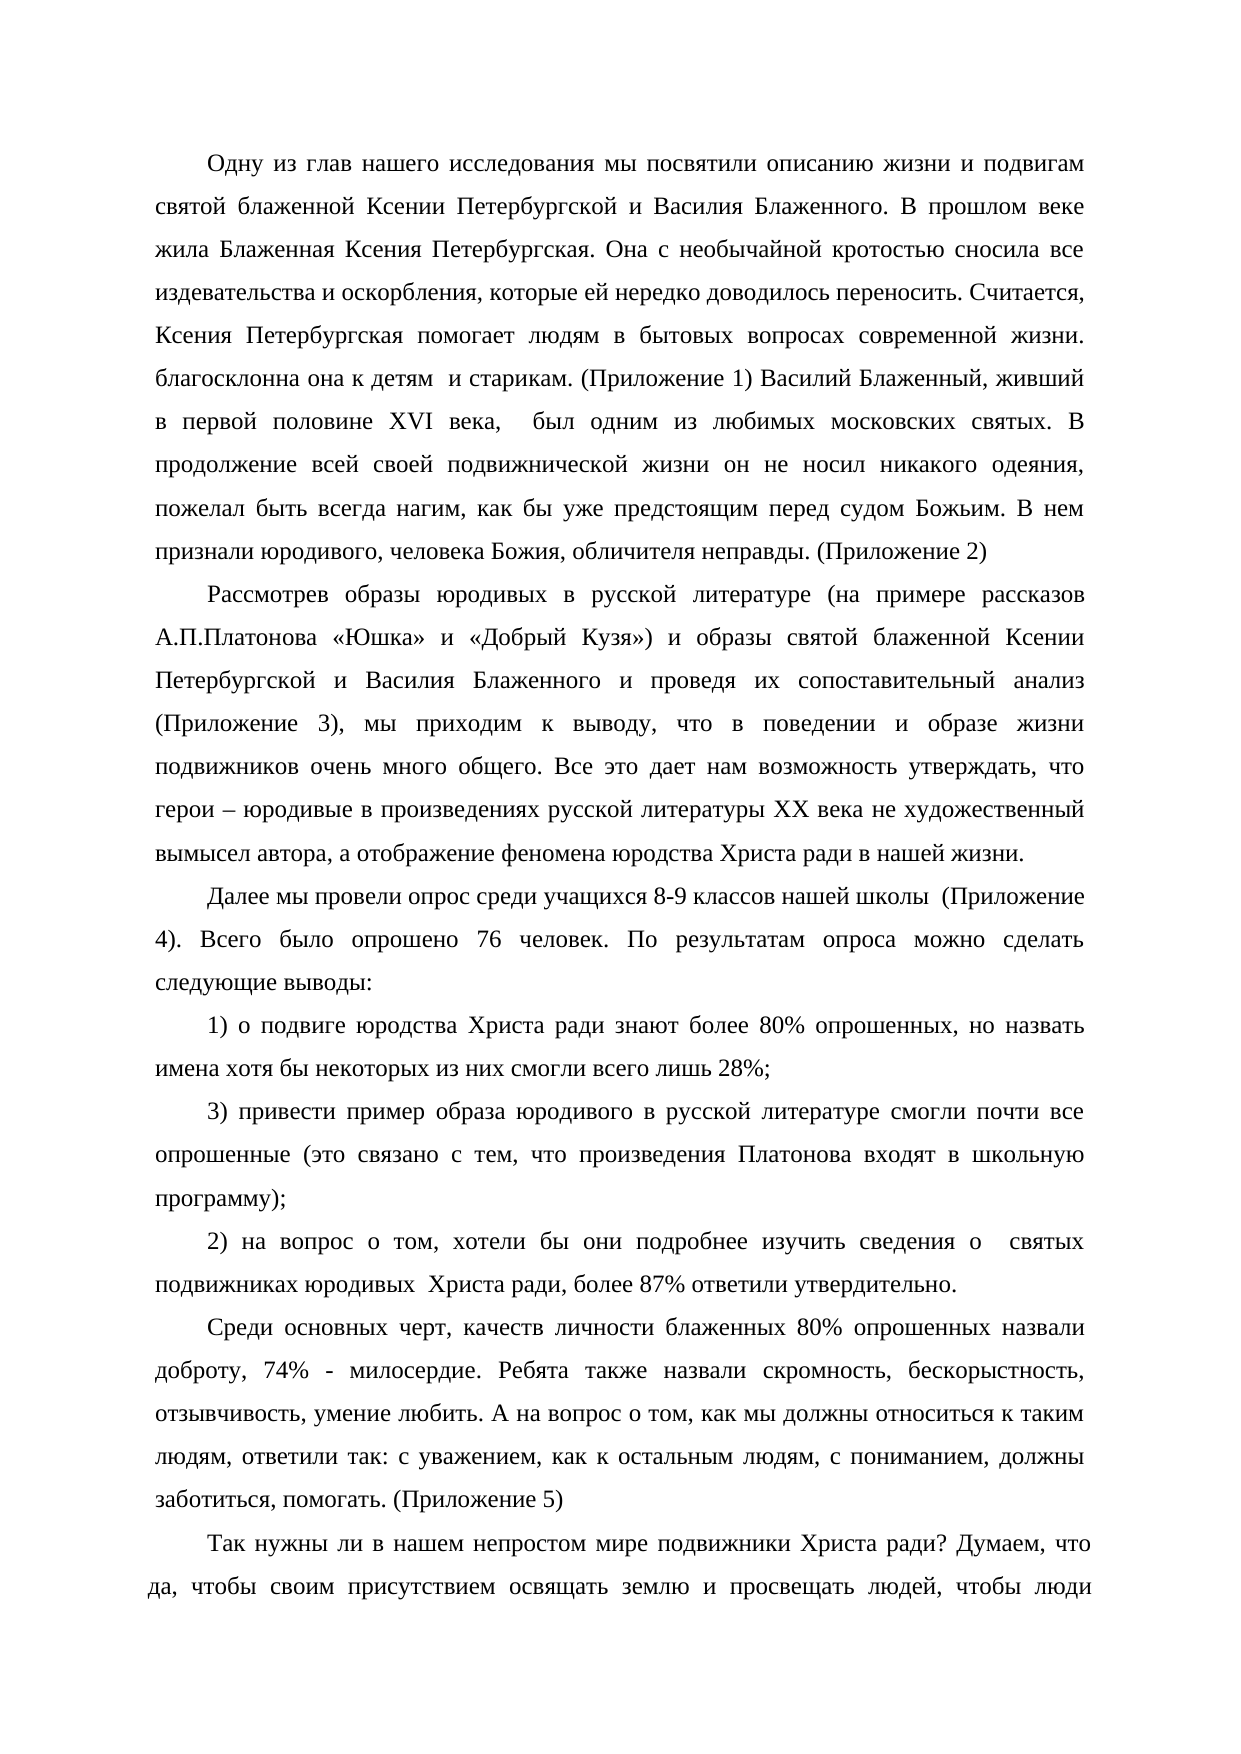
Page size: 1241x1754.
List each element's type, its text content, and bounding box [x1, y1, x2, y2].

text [148, 1528, 1092, 1599]
text Одну из глав нашего исследования мы посвятили описанию жизни и подвигам святой блаженной Ксении Петербургской и Василия Блаженного. В прошлом веке жила Блаженная Ксения Петербургская. Она с необычайной кротостью сносила все издевательства и оскорбления, которые ей нередко доводилось переносить. Считается, Ксения Петербургская помогает людям в бытовых вопросах современной жизни. благосклонна она к детям и старикам. (Приложение 1) Василий Блаженный, живший в первой половине ХVI века, был одним из любимых московских святых. В продолжение всей своей подвижнической жизни он не носил никакого одеяния, пожелал быть всегда нагим, как бы уже предстоящим перед судом Божьим. В нем признали юродивого, человека Божия, обличителя неправды. (Приложение 2) [155, 148, 1085, 564]
text 2) на вопрос о том, хотели бы они подробнее изучить сведения о святых подвижниках юродивых Христа ради, более 87% ответили утвердительно. [155, 1226, 1085, 1298]
text Среди основных черт, качеств личности блаженных 80% опрошенных назвали доброту, 74% - милосердие. Ребята также назвали скромность, бескорыстность, отзывчивость, умение любить. А на вопрос о том, как мы должны относиться к таким людям, ответили так: с уважением, как к остальным людям, с пониманием, должны заботиться, помогать. (Приложение 5) [155, 1312, 1085, 1513]
text 1) о подвиге юродства Христа ради знают более 80% опрошенных, но назвать имена хотя бы некоторых из них смогли всего лишь 28%; [155, 1010, 1085, 1082]
text Далее мы провели опрос среди учащихся 8-9 классов нашей школы (Приложение 4). Всего было опрошено 76 человек. По результатам опроса можно сделать следующие выводы: [155, 881, 1085, 996]
text Рассмотрев образы юродивых в русской литературе (на примере рассказов А.П.Платонова «Юшка» и «Добрый Кузя») и образы святой блаженной Ксении Петербургской и Василия Блаженного и проведя их сопоставительный анализ (Приложение 3), мы приходим к выводу, что в поведении и образе жизни подвижников очень много общего. Все это дает нам возможность утверждать, что герои – юродивые в произведениях русской литературы ХХ века не художественный вымысел автора, а отображение феномена юродства Христа ради в нашей жизни. [155, 579, 1085, 866]
text 3) привести пример образа юродивого в русской литературе смогли почти все опрошенные (это связано с тем, что произведения Платонова входят в школьную программу); [155, 1096, 1085, 1211]
